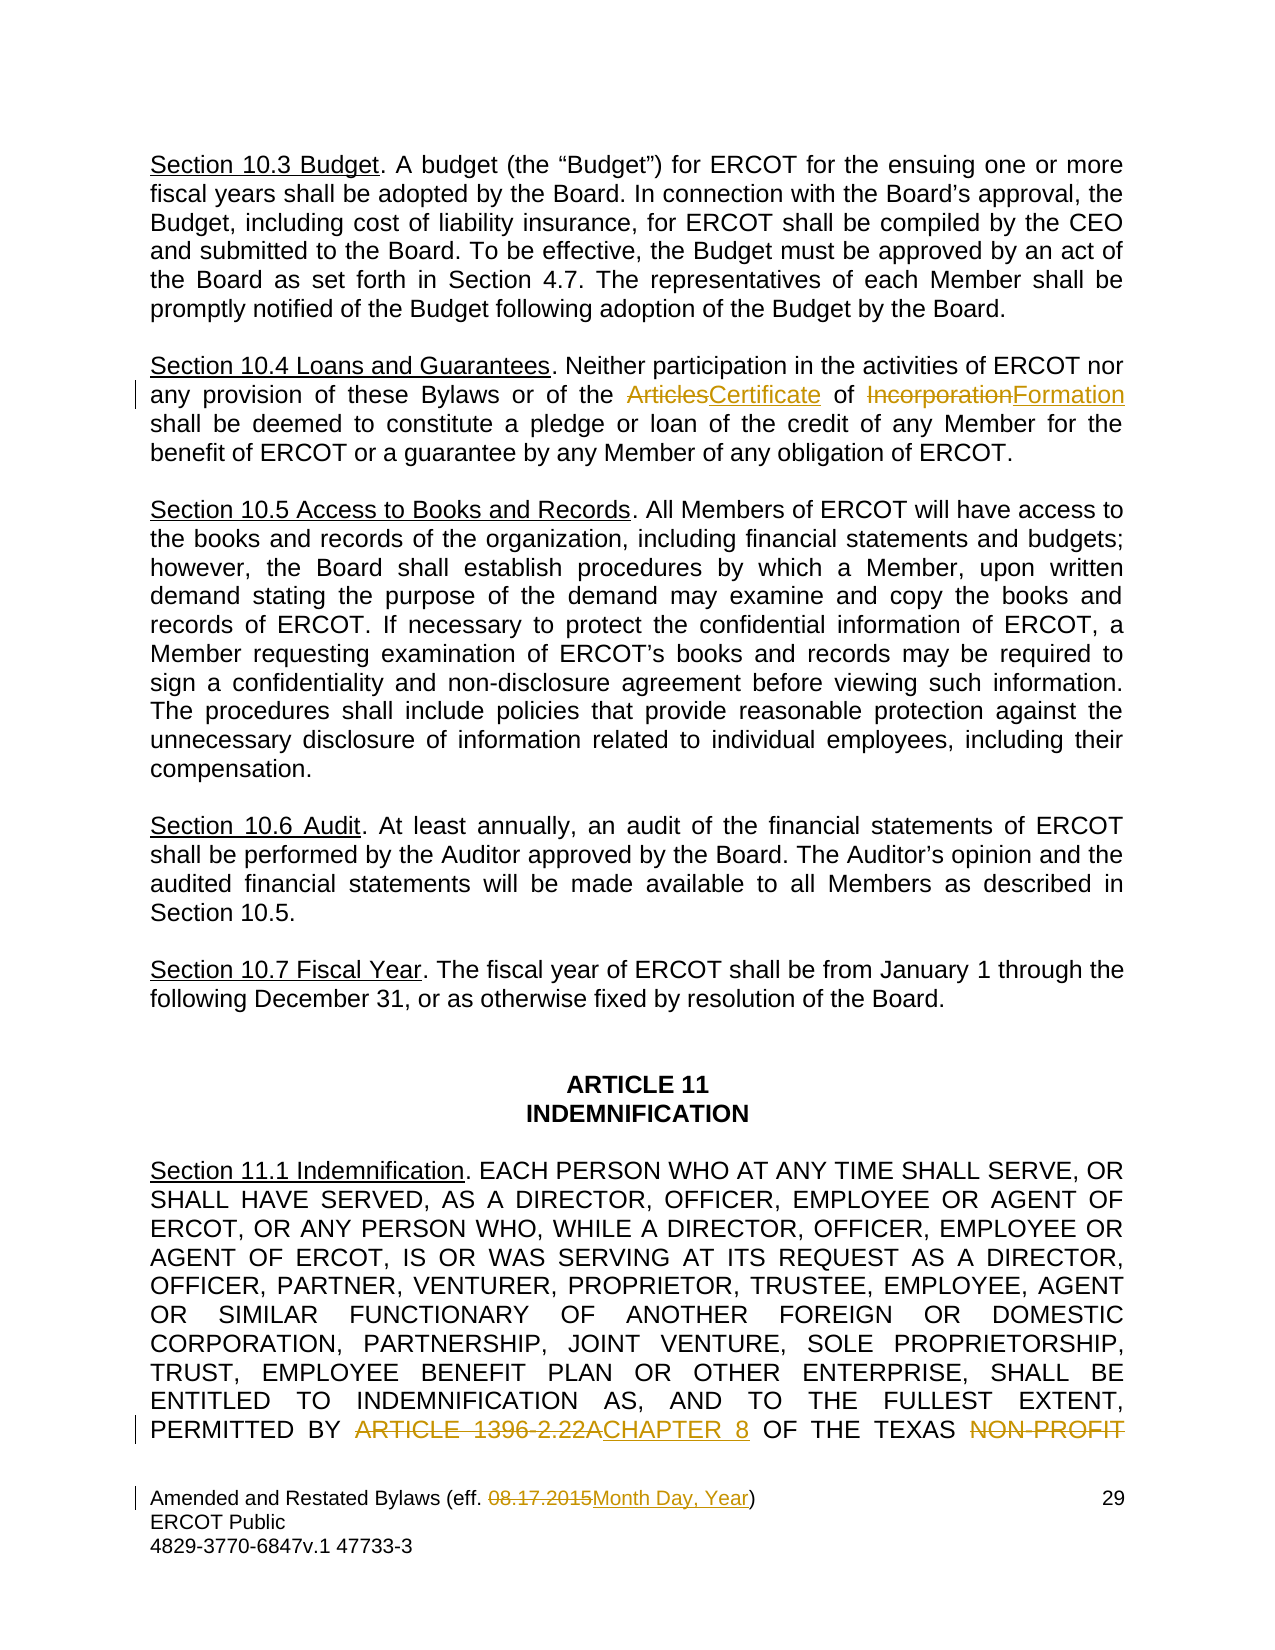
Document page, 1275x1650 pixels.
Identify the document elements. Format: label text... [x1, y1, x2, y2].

text ARTICLE 11 [150, 1070, 1125, 1099]
text INDEMNIFICATION [150, 1099, 1125, 1127]
text Section 10.3 Budget. A budget (the “Budget”) for ERCOT for the ensuing one or more fiscal years shall be adopted by the Board. In connection with the Board’s approval, the Budget, including cost of liability insurance, for ERCOT shall be compiled by the CEO and submitted to the Board. To be effective, the Budget must be approved by an act of the Board as set forth in Section 4.7. The representatives of each Member shall be promptly notified of the Budget following adoption of the Budget by the Board. [150, 150, 1125, 322]
text Section 10.5 Access to Books and Records. All Members of ERCOT will have access to the books and records of the organization, including financial statements and budgets; however, the Board shall establish procedures by which a Member, upon written demand stating the purpose of the demand may examine and copy the books and records of ERCOT. If necessary to protect the confidential information of ERCOT, a Member requesting examination of ERCOT’s books and records may be required to sign a confidentiality and non-disclosure agreement before viewing such information. The procedures shall include policies that provide reasonable protection against the unnecessary disclosure of information related to individual employees, including their compensation. [150, 495, 1125, 782]
text Section 10.6 Audit. At least annually, an audit of the financial statements of ERCOT shall be performed by the Auditor approved by the Board. The Auditor’s opinion and the audited financial statements will be made available to all Members as described in Section 10.5. [150, 811, 1125, 926]
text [150, 1156, 1125, 1444]
text Section 10.7 Fiscal Year. The fiscal year of ERCOT shall be from January 1 through the following December 31, or as otherwise fixed by resolution of the Board. [150, 955, 1125, 1012]
text Section 10.4 Loans and Guarantees. Neither participation in the activities of ERCOT nor any provision of these Bylaws or of the of shall be deemed to constitute a pledge or loan of the credit of any Member for the benefit of ERCOT or a guarantee by any Member of any obligation of ERCOT. [150, 351, 1125, 466]
